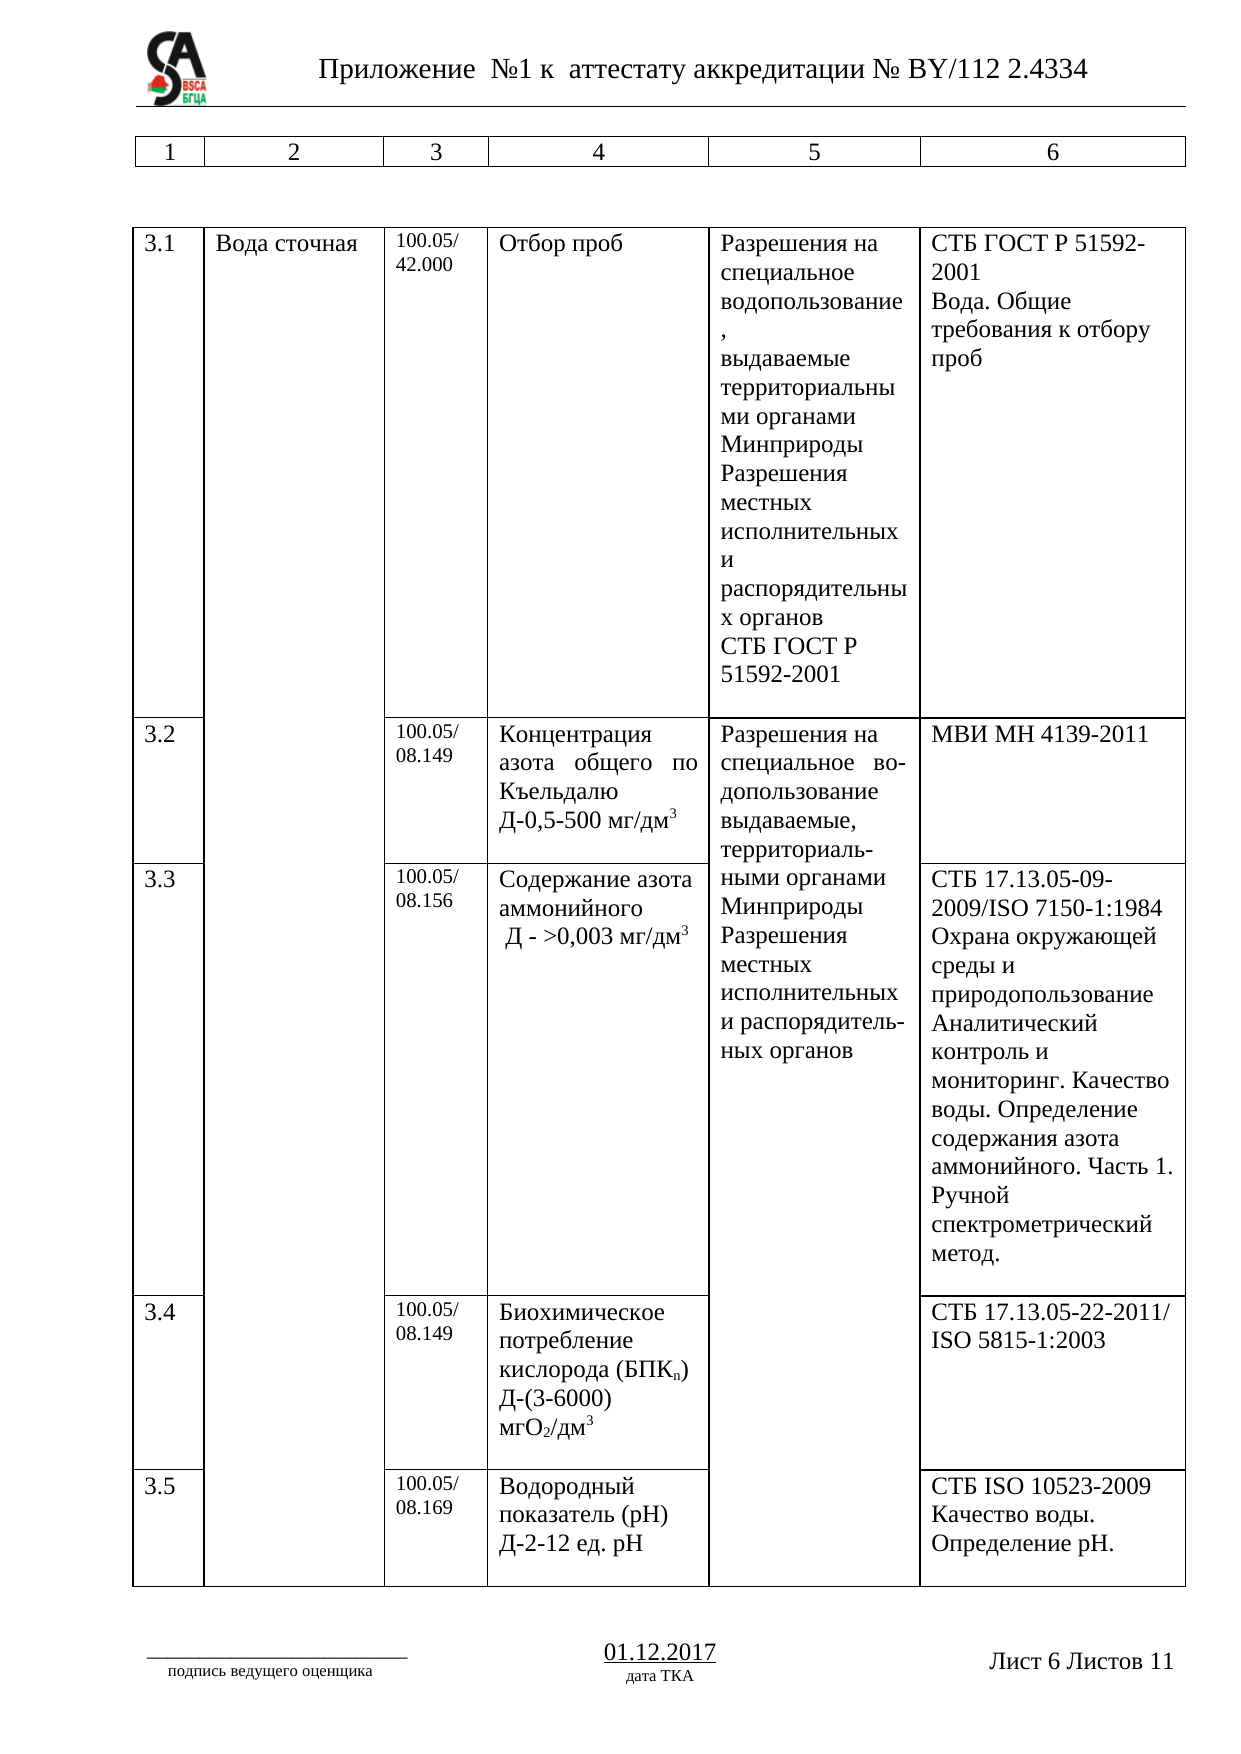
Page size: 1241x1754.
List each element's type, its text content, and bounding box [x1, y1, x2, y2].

table_header 100.05/ 42.000 [385, 228, 487, 717]
table_cell 3.5 [134, 1470, 203, 1586]
table_cell Концентрация азота общего по Къельдалю Д-0,5-500 мг/дм3 [488, 718, 708, 862]
table_cell 100.05/ 08.149 [385, 718, 487, 862]
table_cell МВИ МН 4139-2011 [921, 719, 1185, 862]
picture [146, 29, 208, 106]
table_cell 100.05/ 08.156 [385, 864, 487, 1295]
table_cell СТБ ISO 10523-2009 Качество воды. Определение рН. [921, 1471, 1185, 1586]
table_cell 3.2 [134, 718, 203, 862]
table_cell Биохимическое потребление кислорода (БПКn) Д-(3-6000) мгО2/дм3 [488, 1296, 708, 1469]
table_cell 100.05/ 08.169 [385, 1470, 487, 1586]
table_header Вода сточная [205, 228, 384, 1586]
table_cell Водородный показатель (рН) Д-2-12 ед. рН [488, 1470, 708, 1586]
table_header 3.1 [134, 228, 203, 717]
table_cell Содержание азота аммонийного Д - >0,003 мг/дм3 [488, 864, 708, 1295]
table_cell 3.3 [134, 864, 203, 1295]
table_cell СТБ 17.13.05-22-2011/ ISO 5815-1:2003 [921, 1297, 1185, 1469]
table_cell 3.4 [134, 1296, 203, 1469]
table_header Отбор проб [488, 228, 708, 717]
table_cell Разрешения на специальное во-допользование выдаваемые, территориаль-ными органами Минприроды Разрешения местных исполнительных и распорядитель-ных органов [710, 719, 919, 1586]
table_cell 100.05/ 08.149 [385, 1296, 487, 1469]
table_header СТБ ГОСТ Р 51592-2001 Вода. Общие требования к отбору проб [921, 228, 1185, 717]
table_header Разрешения на специальное водопользование, выдаваемые территориальными органами Минприроды Разрешения местных исполнительных и распорядительных органов СТБ ГОСТ Р 51592-2001 [710, 228, 919, 717]
table_cell СТБ 17.13.05-09-2009/ISO 7150-1:1984 Охрана окружающей среды и природопользование Аналитический контроль и мониторинг. Качество воды. Определение содержания азота аммонийного. Часть 1. Ручной спектрометрический метод. [921, 864, 1185, 1295]
